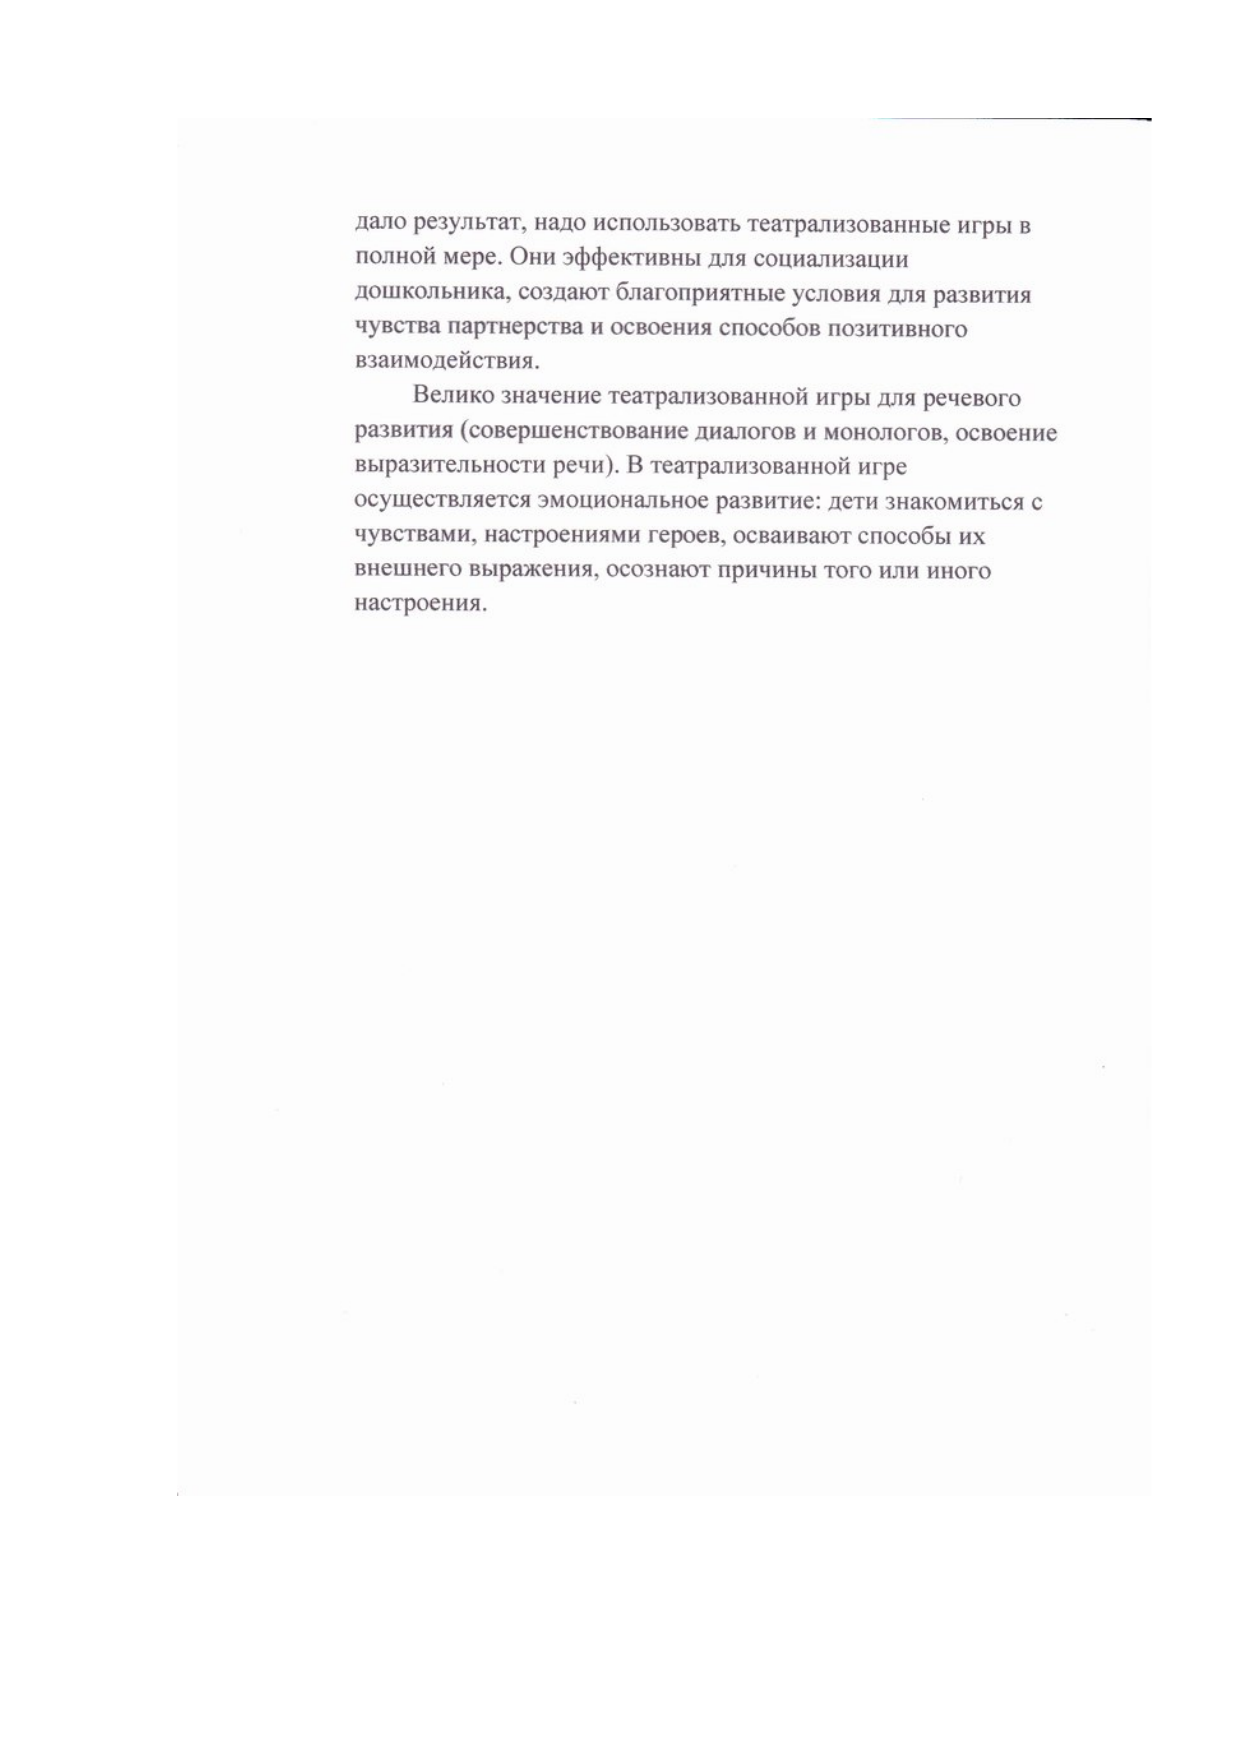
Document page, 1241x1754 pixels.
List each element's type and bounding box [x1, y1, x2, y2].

picture [177, 118, 1152, 1496]
